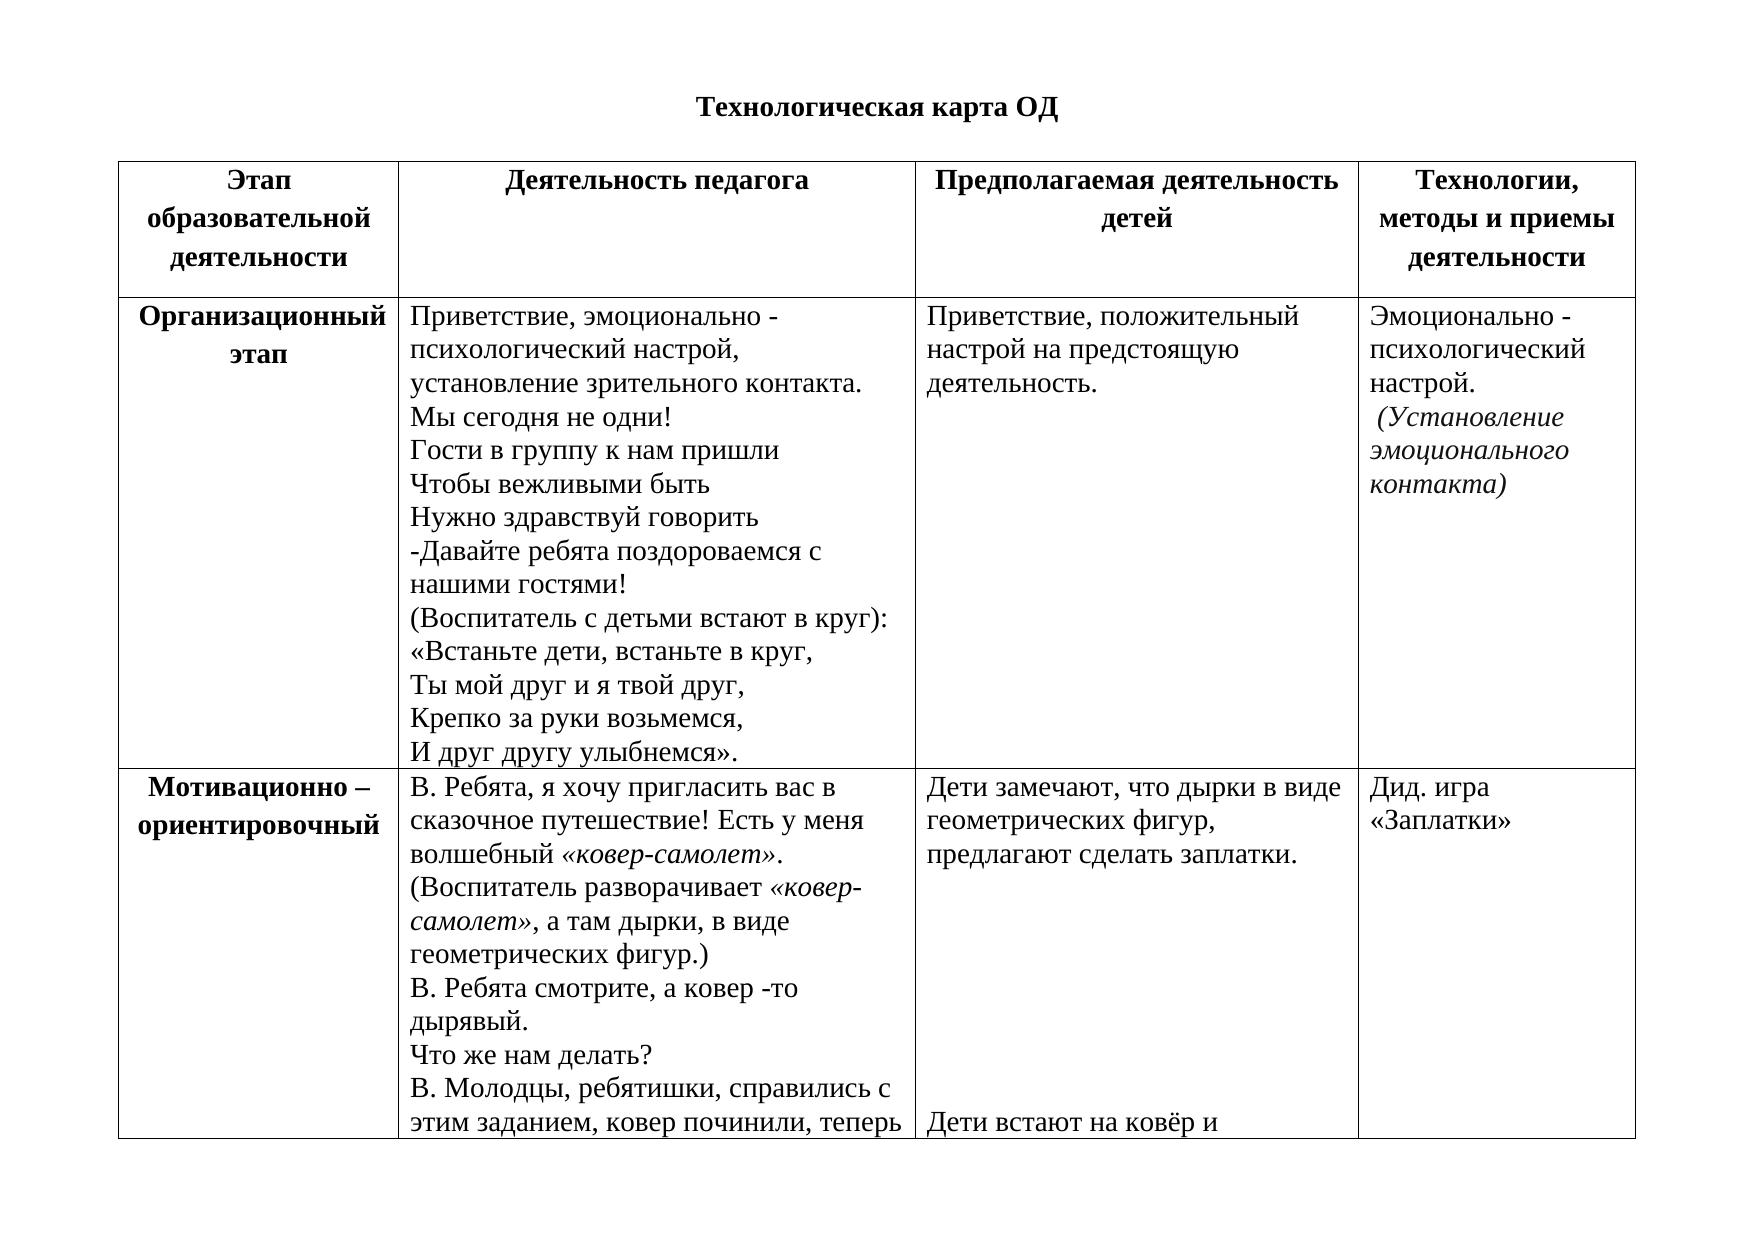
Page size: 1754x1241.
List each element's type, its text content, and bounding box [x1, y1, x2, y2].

table_header Этап образовательной деятельности [119, 162, 398, 297]
table_cell Приветствие, положительный настрой на предстоящую деятельность. [916, 298, 1358, 768]
table_cell Организационный этап [119, 298, 398, 768]
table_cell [1359, 769, 1635, 1138]
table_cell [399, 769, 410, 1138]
text Технологическая карта ОД [118, 89, 1636, 122]
table_cell Приветствие, эмоционально - психологический настрой, установление зрительного контакта. Мы сегодня не одни! Гости в группу к нам пришли Чтобы вежливыми быть Нужно здравствуй говорить -Давайте ребята поздороваемся с нашими гостями! (Воспитатель с детьми встают в круг): «Встаньте дети, встаньте в круг, Ты мой друг и я твой друг, Крепко за руки возьмемся, И друг другу улыбнемся». [399, 298, 915, 768]
table_header Деятельность педагога [399, 162, 915, 297]
table_header Технологии, методы и приемы деятельности [1359, 162, 1635, 297]
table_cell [119, 769, 398, 1138]
table_header Предполагаемая деятельность детей [916, 162, 1358, 297]
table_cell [916, 769, 1358, 1138]
table_cell Эмоционально - психологический настрой. (Установление эмоционального контакта) [1359, 298, 1635, 768]
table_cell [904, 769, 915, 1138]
